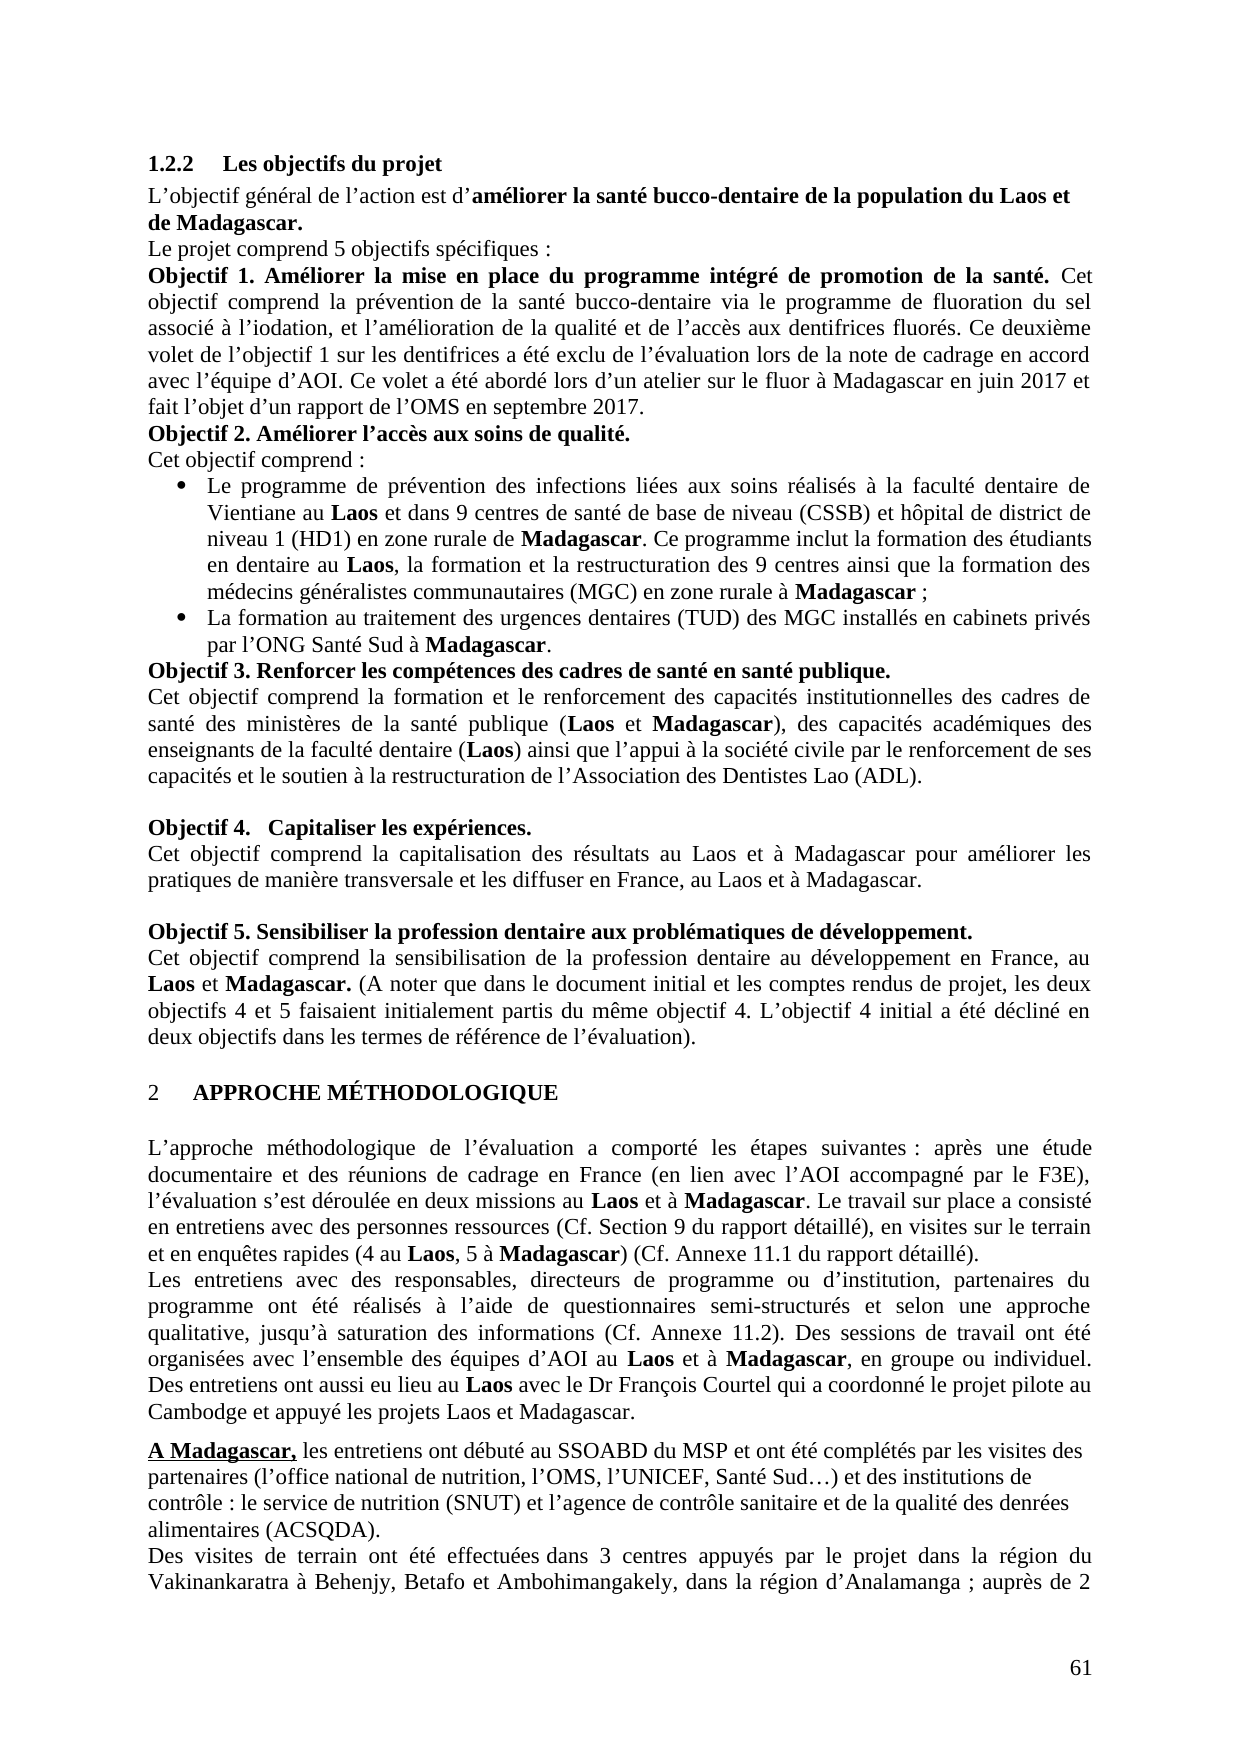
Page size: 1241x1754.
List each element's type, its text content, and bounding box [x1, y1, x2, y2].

text Cet objectif comprend la formation et le renforcement des capacités institutionnelles des cadres de santé des ministères de la santé publique (Laos et Madagascar), des capacités académiques des enseignants de la faculté dentaire (Laos) ainsi que l’appui à la société civile par le renforcement de ses capacités et le soutien à la restructuration de l’Association des Dentistes Lao (ADL). [148, 683, 1092, 789]
text Cet objectif comprend : [148, 446, 1092, 472]
subtitle Les objectifs du projet [148, 150, 1092, 176]
text Objectif 4. Capitaliser les expériences. [148, 814, 1092, 840]
text Objectif 2. Améliorer l’accès aux soins de qualité. [148, 420, 1092, 446]
text Cet objectif comprend la capitalisation des résultats au Laos et à Madagascar pour améliorer les pratiques de manière transversale et les diffuser en France, au Laos et à Madagascar. [148, 840, 1092, 893]
text Le projet comprend 5 objectifs spécifiques : [148, 235, 1092, 262]
text L’objectif général de l’action est d’améliorer la santé bucco-dentaire de la population du Laos et de Madagascar. [148, 183, 1092, 235]
text L’approche méthodologique de l’évaluation a comporté les étapes suivantes : après une étude documentaire et des réunions de cadrage en France (en lien avec l’AOI accompagné par le F3E), l’évaluation s’est déroulée en deux missions au Laos et à Madagascar. Le travail sur place a consisté en entretiens avec des personnes ressources (Cf. Section 9 du rapport détaillé), en visites sur le terrain et en enquêtes rapides (4 au Laos, 5 à Madagascar) (Cf. Annexe 11.1 du rapport détaillé). [148, 1134, 1092, 1266]
list La formation au traitement des urgences dentaires (TUD) des MGC installés en cabinets privés par l’ONG Santé Sud à Madagascar. [177, 604, 1092, 657]
text Objectif 3. Renforcer les compétences des cadres de santé en santé publique. [148, 657, 1092, 683]
subtitle Approche méthodologique [148, 1079, 1092, 1105]
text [148, 1542, 1092, 1595]
list Le programme de prévention des infections liées aux soins réalisés à la faculté dentaire de Vientiane au Laos et dans 9 centres de santé de base de niveau (CSSB) et hôpital de district de niveau 1 (HD1) en zone rurale de Madagascar. Ce programme inclut la formation des étudiants en dentaire au Laos, la formation et la restructuration des 9 centres ainsi que la formation des médecins généralistes communautaires (MGC) en zone rurale à Madagascar ; [177, 472, 1092, 604]
text Cet objectif comprend la sensibilisation de la profession dentaire au développement en France, au Laos et Madagascar. (A noter que dans le document initial et les comptes rendus de projet, les deux objectifs 4 et 5 faisaient initialement partis du même objectif 4. L’objectif 4 initial a été décliné en deux objectifs dans les termes de référence de l’évaluation). [148, 944, 1092, 1049]
text Objectif 5. Sensibiliser la profession dentaire aux problématiques de développement. [148, 918, 1092, 944]
text Objectif 1. Améliorer la mise en place du programme intégré de promotion de la santé. Cet objectif comprend la prévention de la santé bucco-dentaire via le programme de fluoration du sel associé à l’iodation, et l’amélioration de la qualité et de l’accès aux dentifrices fluorés. Ce deuxième volet de l’objectif 1 sur les dentifrices a été exclu de l’évaluation lors de la note de cadrage en accord avec l’équipe d’AOI. Ce volet a été abordé lors d’un atelier sur le fluor à Madagascar en juin 2017 et fait l’objet d’un rapport de l’OMS en septembre 2017. [148, 262, 1092, 420]
text A Madagascar, les entretiens ont débuté au SSOABD du MSP et ont été complétés par les visites des partenaires (l’office national de nutrition, l’OMS, l’UNICEF, Santé Sud…) et des institutions de contrôle : le service de nutrition (SNUT) et l’agence de contrôle sanitaire et de la qualité des denrées alimentaires (ACSQDA). [148, 1437, 1092, 1542]
text Les entretiens avec des responsables, directeurs de programme ou d’institution, partenaires du programme ont été réalisés à l’aide de questionnaires semi-structurés et selon une approche qualitative, jusqu’à saturation des informations (Cf. Annexe 11.2). Des sessions de travail ont été organisées avec l’ensemble des équipes d’AOI au Laos et à Madagascar, en groupe ou individuel. Des entretiens ont aussi eu lieu au Laos avec le Dr François Courtel qui a coordonné le projet pilote au Cambodge et appuyé les projets Laos et Madagascar. [148, 1266, 1092, 1424]
